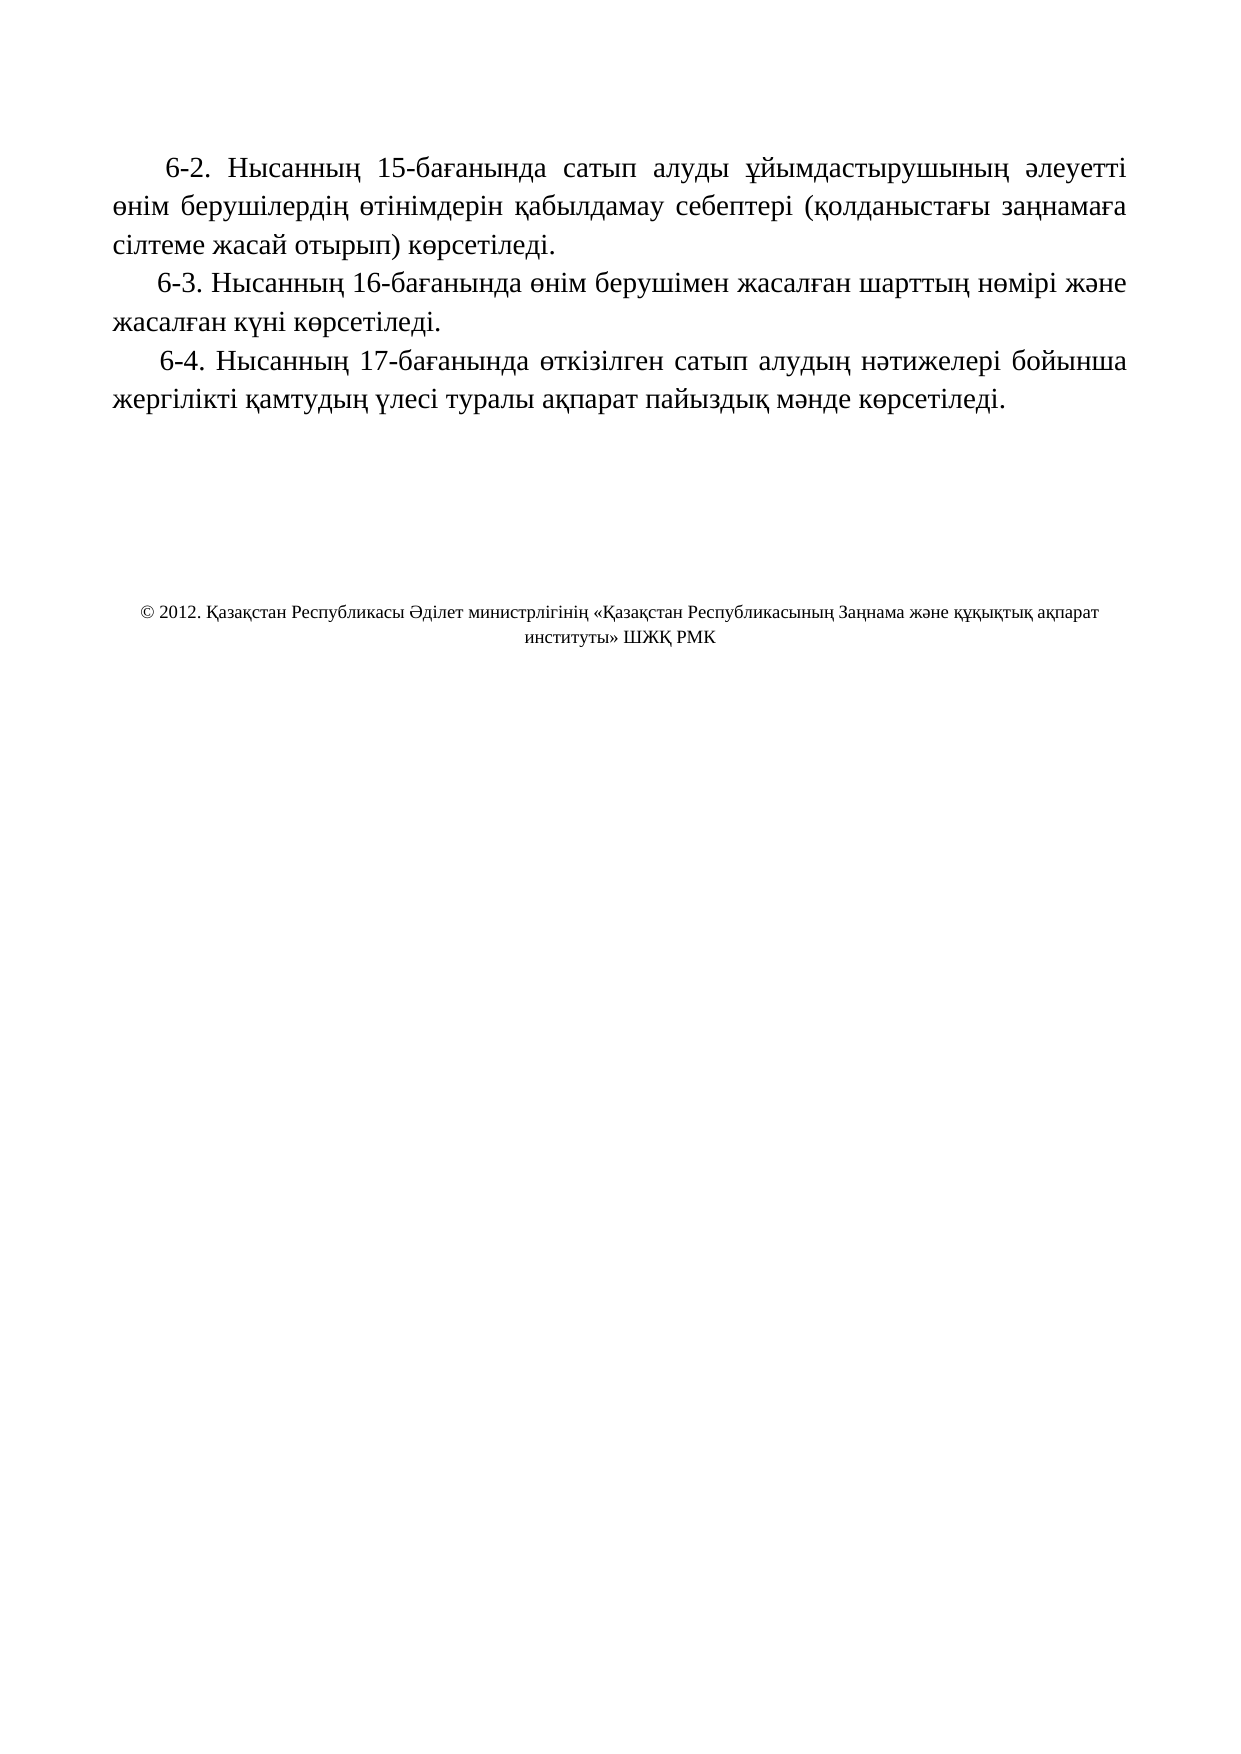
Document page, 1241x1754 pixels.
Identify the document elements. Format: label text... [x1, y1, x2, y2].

text 6-2. Нысанның 15-бағанында сатып алуды ұйымдастырушының әлеуетті өнім берушілердің өтінімдерін қабылдамау себептері (қолданыстағы заңнамаға сілтеме жасай отырып) көрсетіледі. [112, 150, 1128, 261]
text © 2012. Қазақстан Республикасы Әділет министрлігінің «Қазақстан Республикасының Заңнама және құқықтық ақпарат институты» ШЖҚ РМК [112, 601, 1128, 647]
text 6-3. Нысанның 16-бағанында өнім берушімен жасалған шарттың нөмірі және жасалған күні көрсетіледі. [112, 266, 1128, 338]
text 6-4. Нысанның 17-бағанында өткізілген сатып алудың нәтижелері бойынша жергілікті қамтудың үлесі туралы ақпарат пайыздық мәнде көрсетіледі. [112, 343, 1128, 415]
